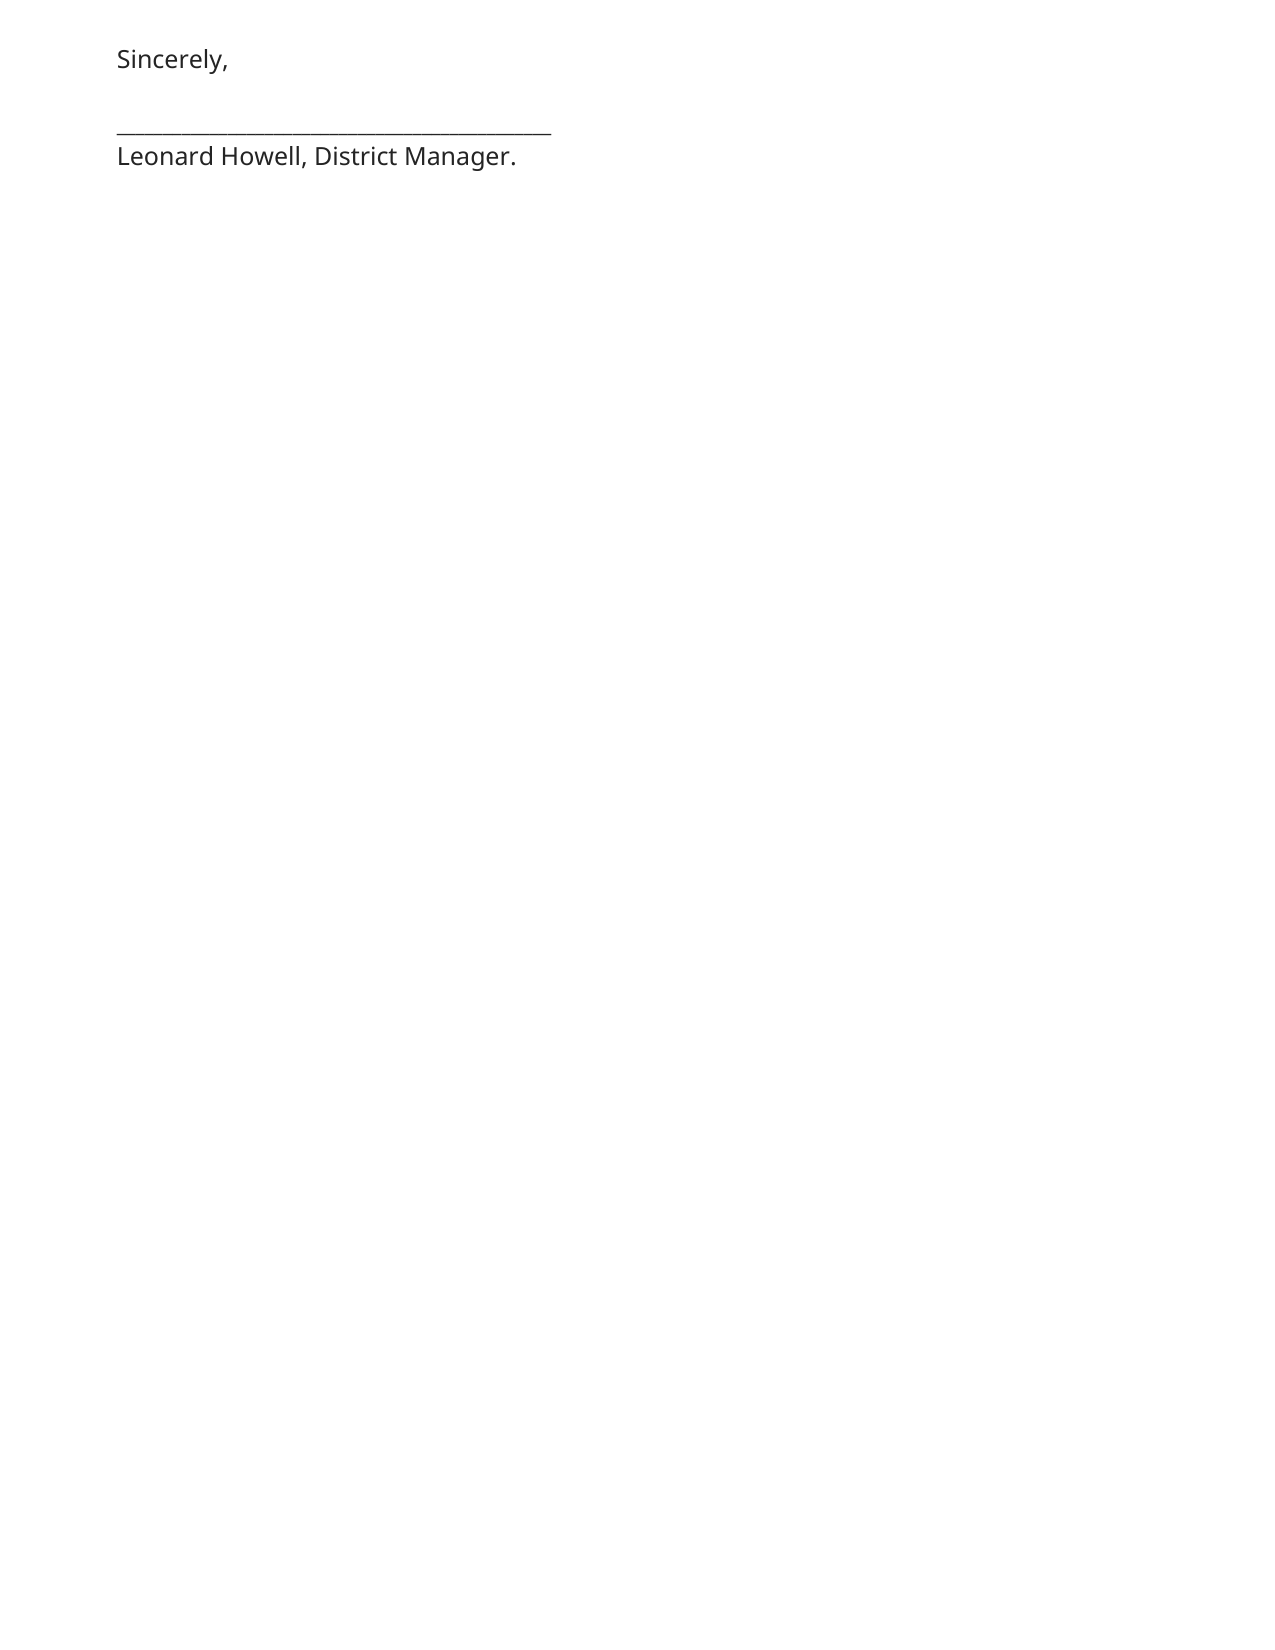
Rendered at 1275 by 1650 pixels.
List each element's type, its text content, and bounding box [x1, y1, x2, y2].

text Leonard Howell, District Manager. [117, 138, 1033, 172]
text _______________________________________________ [42, 110, 1108, 138]
text Sincerely, [117, 42, 1033, 76]
